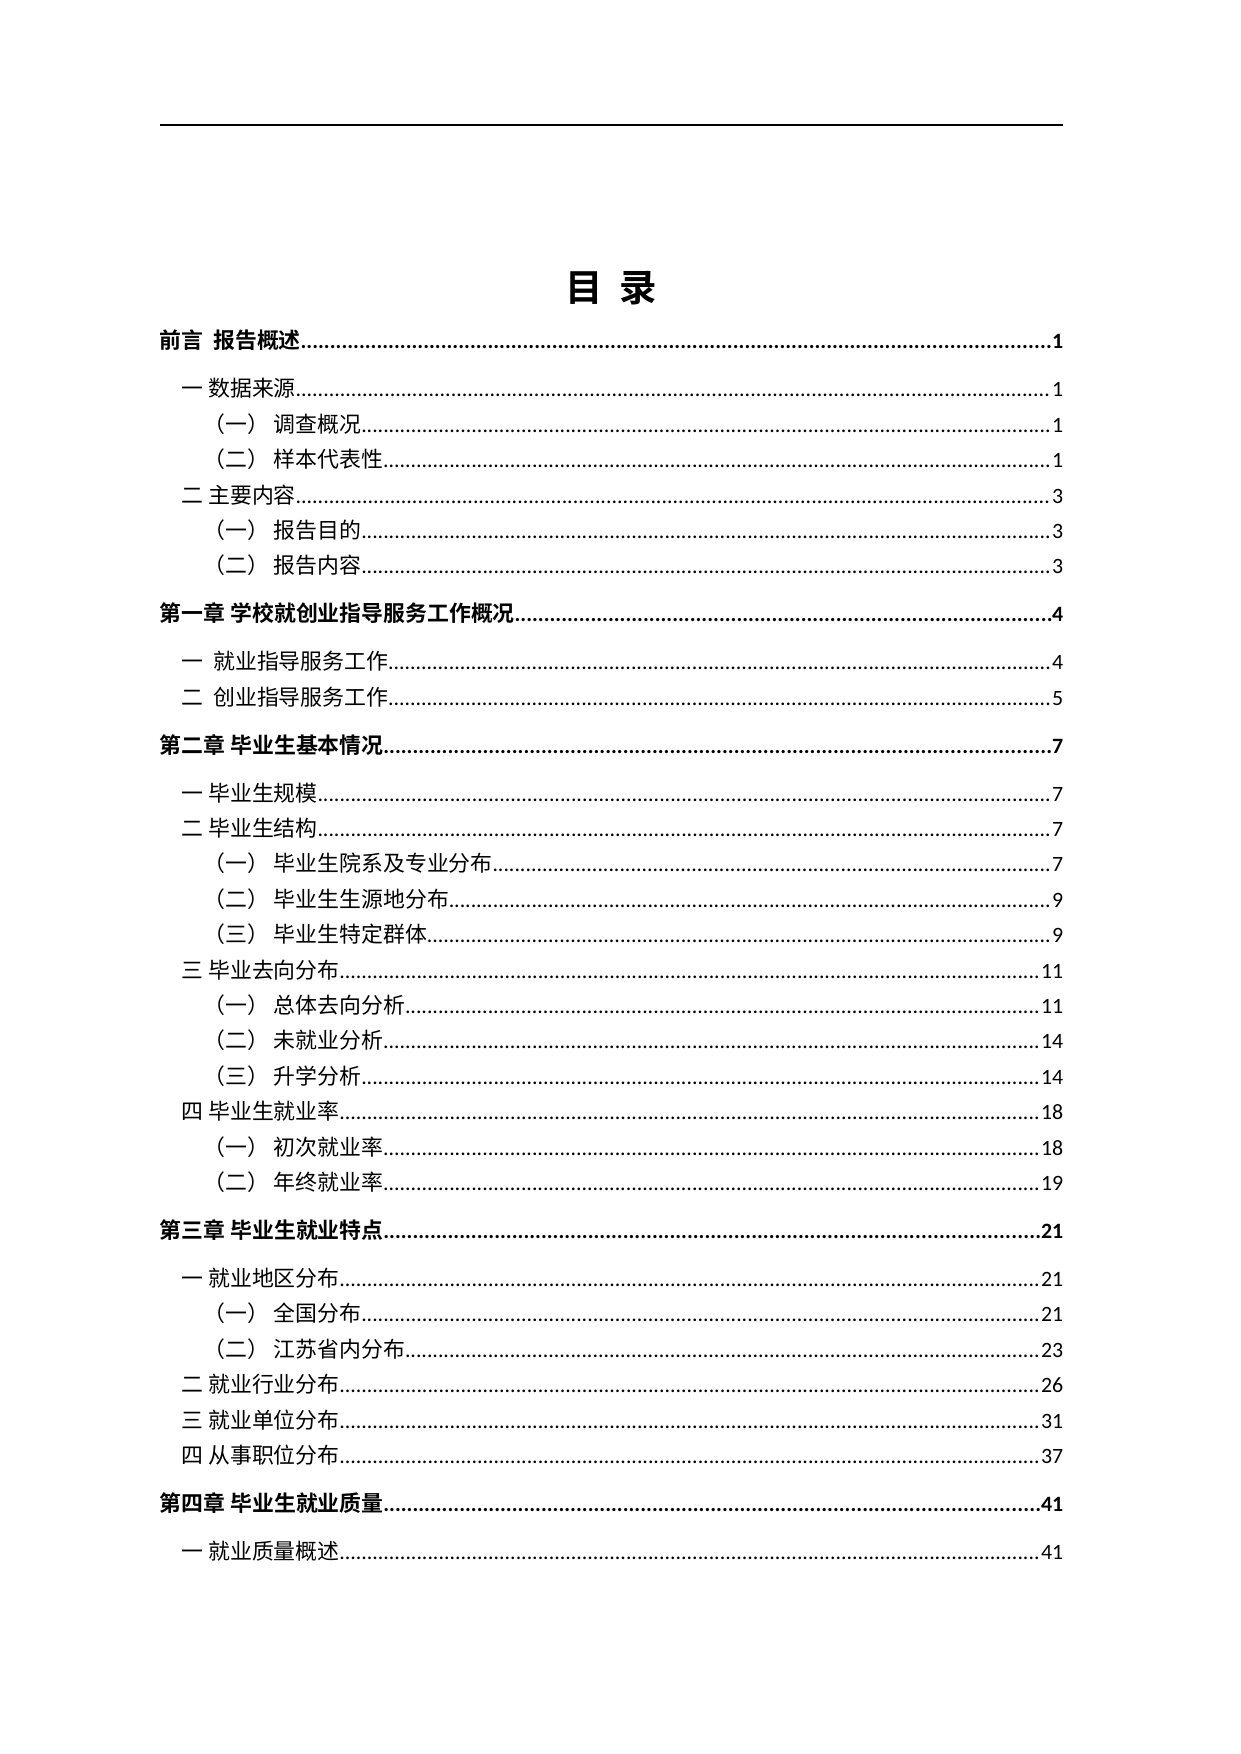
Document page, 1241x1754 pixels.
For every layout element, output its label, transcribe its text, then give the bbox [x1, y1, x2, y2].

text （三） 毕业生特定群体 9 [203, 914, 1063, 950]
text 二 毕业生结构 7 [181, 808, 1063, 843]
text 一 毕业生规模 7 [181, 773, 1063, 808]
text 目 录 [159, 273, 1063, 308]
text 第四章 毕业生就业质量 41 [159, 1483, 1063, 1518]
text 一 就业指导服务工作 4 [181, 641, 1063, 677]
text （一） 总体去向分析 11 [203, 985, 1063, 1021]
text 一 数据来源 1 [181, 368, 1063, 404]
text （二） 江苏省内分布 23 [203, 1329, 1063, 1364]
text 四 从事职位分布 37 [181, 1435, 1063, 1471]
text 前言 报告概述 1 [159, 321, 1063, 356]
text 三 就业单位分布 31 [181, 1400, 1063, 1435]
text 第二章 毕业生基本情况 7 [159, 725, 1063, 760]
text 二 就业行业分布 26 [181, 1364, 1063, 1400]
text （一） 调查概况 1 [203, 404, 1063, 439]
text 第一章 学校就创业指导服务工作概况 4 [159, 593, 1063, 629]
text （二） 年终就业率 19 [203, 1162, 1063, 1198]
text 二 主要内容 3 [181, 475, 1063, 510]
text （一） 初次就业率 18 [203, 1127, 1063, 1162]
text 四 毕业生就业率 18 [181, 1091, 1063, 1127]
text 二 创业指导服务工作 5 [181, 677, 1063, 712]
text （二） 毕业生生源地分布 9 [203, 879, 1063, 914]
text （一） 报告目的 3 [203, 510, 1063, 546]
text 一 就业质量概述 41 [181, 1531, 1063, 1566]
text （二） 未就业分析 14 [203, 1021, 1063, 1056]
text （三） 升学分析 14 [203, 1056, 1063, 1091]
text （一） 毕业生院系及专业分布 7 [203, 843, 1063, 879]
text （二） 样本代表性 1 [203, 439, 1063, 475]
text 第三章 毕业生就业特点 21 [159, 1210, 1063, 1246]
text 三 毕业去向分布 11 [181, 950, 1063, 985]
text （二） 报告内容 3 [203, 546, 1063, 581]
text （一） 全国分布 21 [203, 1293, 1063, 1329]
text 一 就业地区分布 21 [181, 1258, 1063, 1293]
